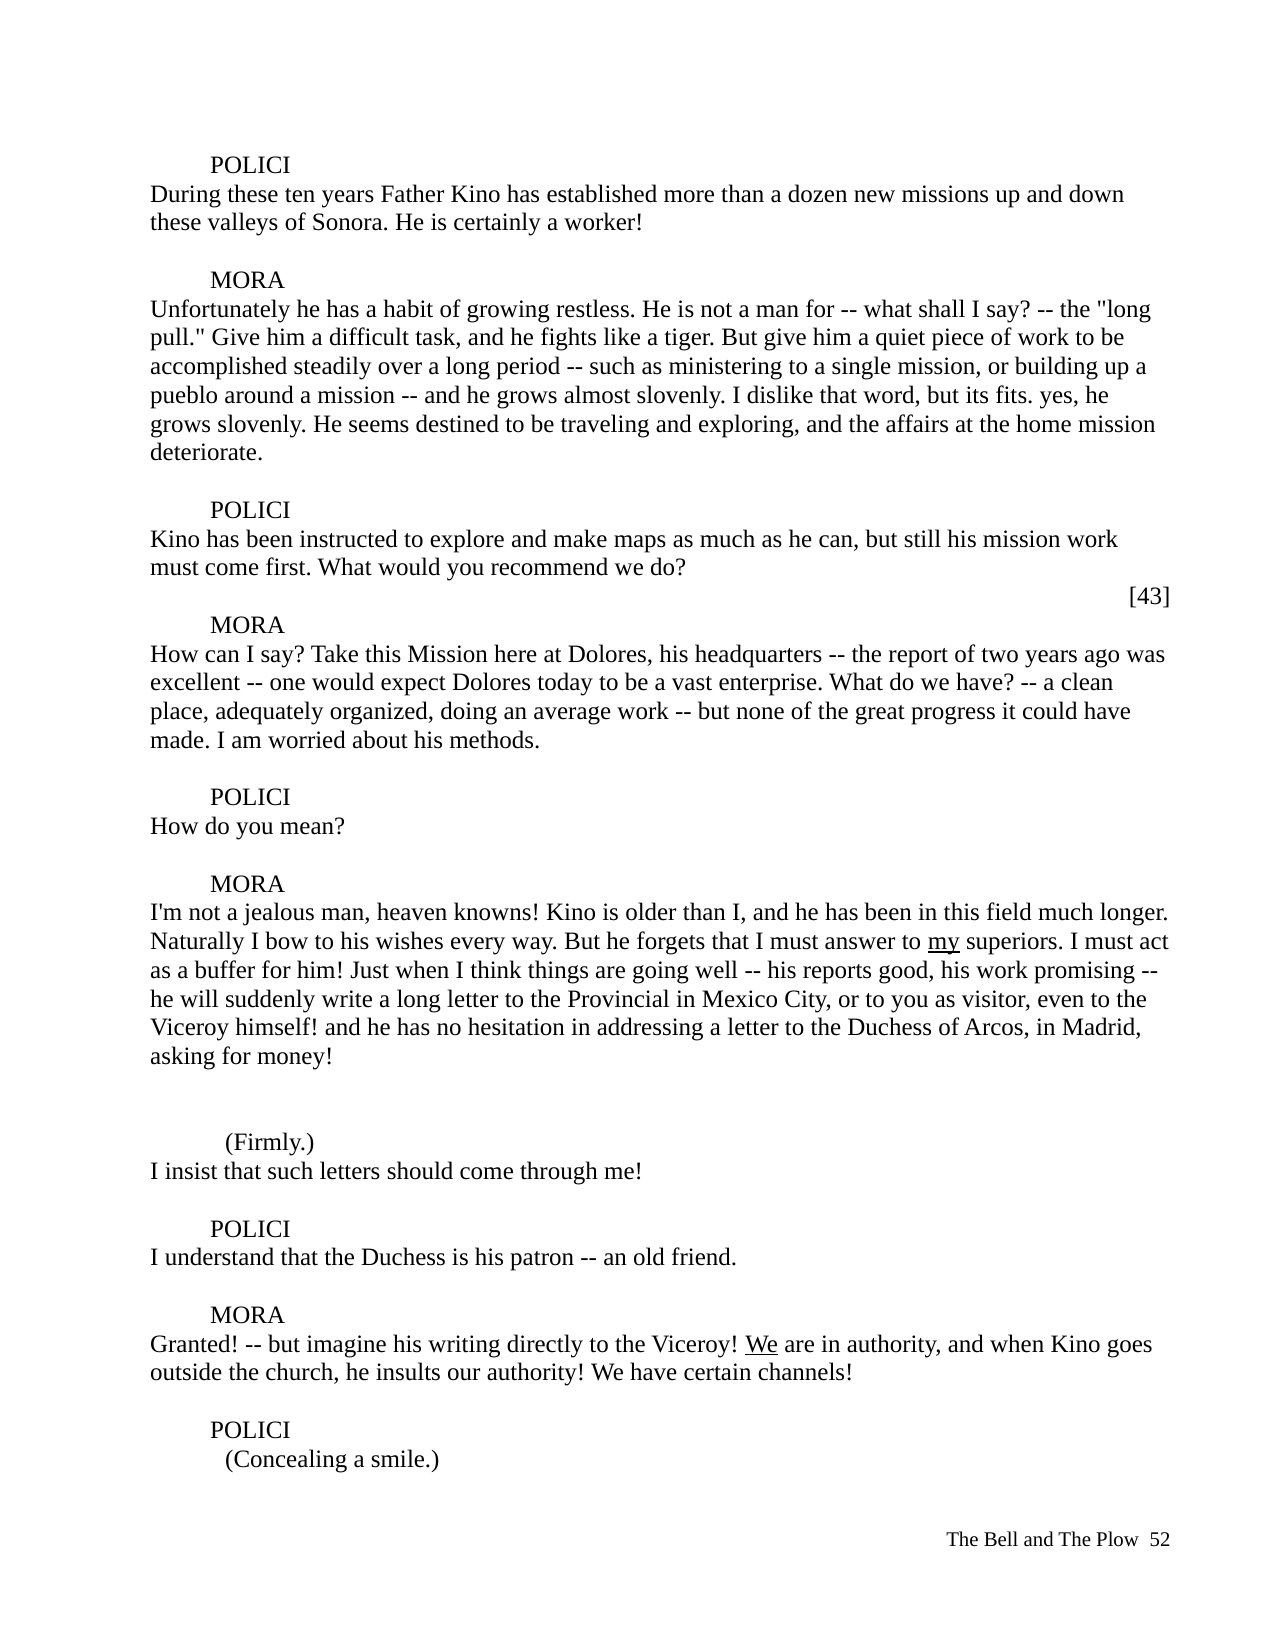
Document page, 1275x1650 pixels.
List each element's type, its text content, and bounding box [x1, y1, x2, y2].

text POLICI [150, 150, 1170, 179]
text (Concealing a smile.) [225, 1444, 1125, 1472]
text (Firmly.) [225, 1127, 1125, 1156]
text MORA [150, 869, 1170, 897]
text I'm not a jealous man, heaven knowns! Kino is older than I, and he has been in this field much longer. Naturally I bow to his wishes every way. But he forgets that I must answer to my superiors. I must act as a buffer for him! Just when I think things are going well -- his reports good, his work promising -- he will suddenly write a long letter to the Provincial in Mexico City, or to you as visitor, even to the Viceroy himself! and he has no hesitation in addressing a letter to the Duchess of Arcos, in Madrid, asking for money! [150, 897, 1170, 1070]
text MORA [150, 1300, 1170, 1329]
text I understand that the Duchess is his patron -- an old friend. [150, 1242, 1170, 1271]
text MORA [150, 610, 1170, 639]
text Unfortunately he has a habit of growing restless. He is not a man for -- what shall I say? -- the "long pull." Give him a difficult task, and he fights like a tiger. But give him a quiet piece of work to be accomplished steadily over a long period -- such as ministering to a single mission, or building up a pueblo around a mission -- and he grows almost slovenly. I dislike that word, but its fits. yes, he grows slovenly. He seems destined to be traveling and exploring, and the affairs at the home mission deteriorate. [150, 294, 1170, 466]
text POLICI [150, 782, 1170, 811]
text Granted! -- but imagine his writing directly to the Viceroy! We are in authority, and when Kino goes outside the church, he insults our authority! We have certain channels! [150, 1329, 1170, 1386]
text POLICI [150, 1214, 1170, 1242]
text POLICI [150, 1415, 1170, 1444]
text During these ten years Father Kino has established more than a dozen new missions up and down these valleys of Sonora. He is certainly a worker! [150, 179, 1170, 236]
text POLICI [150, 495, 1170, 524]
text MORA [150, 265, 1170, 294]
text How do you mean? [150, 811, 1170, 840]
text I insist that such letters should come through me! [150, 1156, 1170, 1185]
text Kino has been instructed to explore and make maps as much as he can, but still his mission work must come first. What would you recommend we do? [150, 524, 1170, 581]
text How can I say? Take this Mission here at Dolores, his headquarters -- the report of two years ago was excellent -- one would expect Dolores today to be a vast enterprise. What do we have? -- a clean place, adequately organized, doing an average work -- but none of the great progress it could have made. I am worried about his methods. [150, 639, 1170, 754]
text [43] [150, 581, 1170, 610]
